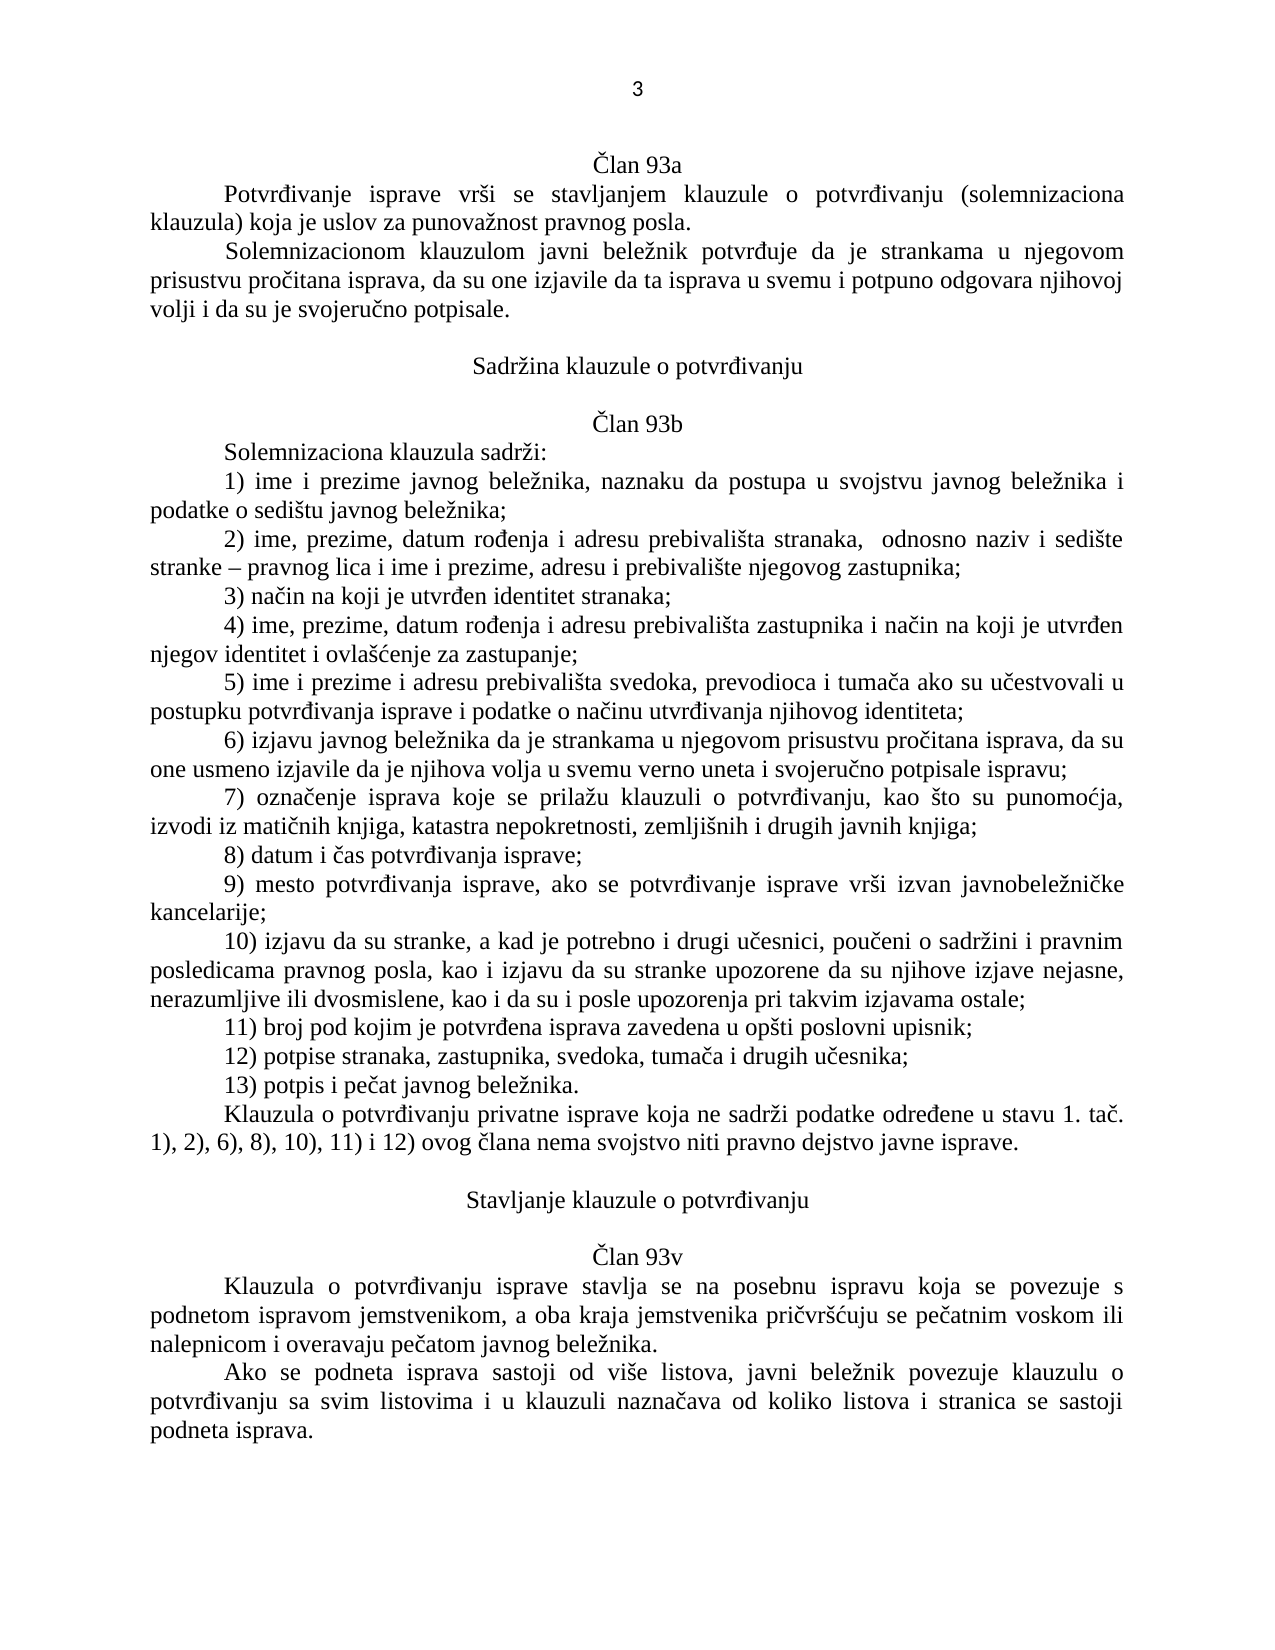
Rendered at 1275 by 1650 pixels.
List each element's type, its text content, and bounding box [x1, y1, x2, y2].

text 5) ime i prezime i adresu prebivališta svedoka, prevodioca i tumača ako su učestvovali u postupku potvrđivanja isprave i podatke o načinu utvrđivanja njihovog identiteta; [150, 667, 1125, 725]
text 3) način na koji je utvrđen identitet stranaka; [150, 581, 1125, 610]
text Stavljanje klauzule o potvrđivanju [150, 1185, 1125, 1214]
text Klauzula o potvrđivanju privatne isprave koja ne sadrži podatke određene u stavu 1. tač. 1), 2), 6), 8), 10), 11) i 12) ovog člana nema svojstvo niti pravno dejstvo javne isprave. [150, 1099, 1125, 1156]
text 12) potpise stranaka, zastupnika, svedoka, tumača i drugih učesnika; [150, 1041, 1125, 1070]
text 11) broj pod kojim je potvrđena isprava zavedena u opšti poslovni upisnik; [150, 1012, 1125, 1041]
text Potvrđivanje isprave vrši se stavljanjem klauzule o potvrđivanju (solemnizaciona klauzula) koja je uslov za punovažnost pravnog posla. [150, 179, 1125, 236]
text Klauzula o potvrđivanju isprave stavlja se na posebnu ispravu koja se povezuje s podnetom ispravom jemstvenikom, a oba kraja jemstvenika pričvršćuju se pečatnim voskom ili nalepnicom i overavaju pečatom javnog beležnika. [150, 1271, 1125, 1357]
text 13) potpis i pečat javnog beležnika. [224, 1070, 1125, 1099]
text 7) označenje isprava koje se prilažu klauzuli o potvrđivanju, kao što su punomoćja, izvodi iz matičnih knjiga, katastra nepokretnosti, zemljišnih i drugih javnih knjiga; [150, 782, 1125, 840]
text 10) izjavu da su stranke, a kad je potrebno i drugi učesnici, poučeni o sadržini i pravnim posledicama pravnog posla, kao i izjavu da su stranke upozorene da su njihove izjave nejasne, nerazumljive ili dvosmislene, kao i da su i posle upozorenja pri takvim izjavama ostale; [150, 926, 1125, 1012]
text Član 93a [150, 150, 1125, 179]
text Solemnizaciona klauzula sadrži: [150, 437, 1125, 466]
text 9) mesto potvrđivanja isprave, ako se potvrđivanje isprave vrši izvan javnobeležničke kancelarije; [150, 869, 1125, 926]
text Član 93v [150, 1242, 1125, 1271]
text 1) ime i prezime javnog beležnika, naznaku da postupa u svojstvu javnog beležnika i podatke o sedištu javnog beležnika; [150, 466, 1125, 524]
text Sadržina klauzule o potvrđivanju [150, 351, 1125, 380]
text 2) ime, prezime, datum rođenja i adresu prebivališta stranaka, odnosno naziv i sedište stranke – pravnog lica i ime i prezime, adresu i prebivalište njegovog zastupnika; [150, 524, 1125, 581]
text 4) ime, prezime, datum rođenja i adresu prebivališta zastupnika i način na koji je utvrđen njegov identitet i ovlašćenje za zastupanje; [150, 610, 1125, 667]
text Solemnizacionom klauzulom javni beležnik potvrđuje da je strankama u njegovom prisustvu pročitana isprava, da su one izjavile da ta isprava u svemu i potpuno odgovara njihovoj volji i da su je svojeručno potpisale. [150, 236, 1125, 322]
text 6) izjavu javnog beležnika da je strankama u njegovom prisustvu pročitana isprava, da su one usmeno izjavile da je njihova volja u svemu verno uneta i svojeručno potpisale ispravu; [150, 725, 1125, 782]
text Član 93b [150, 409, 1125, 437]
text Ako se podneta isprava sastoji od više listova, javni beležnik povezuje klauzulu o potvrđivanju sa svim listovima i u klauzuli naznačava od koliko listova i stranica se sastoji podneta isprava. [150, 1357, 1125, 1444]
text 8) datum i čas potvrđivanja isprave; [150, 840, 1125, 869]
